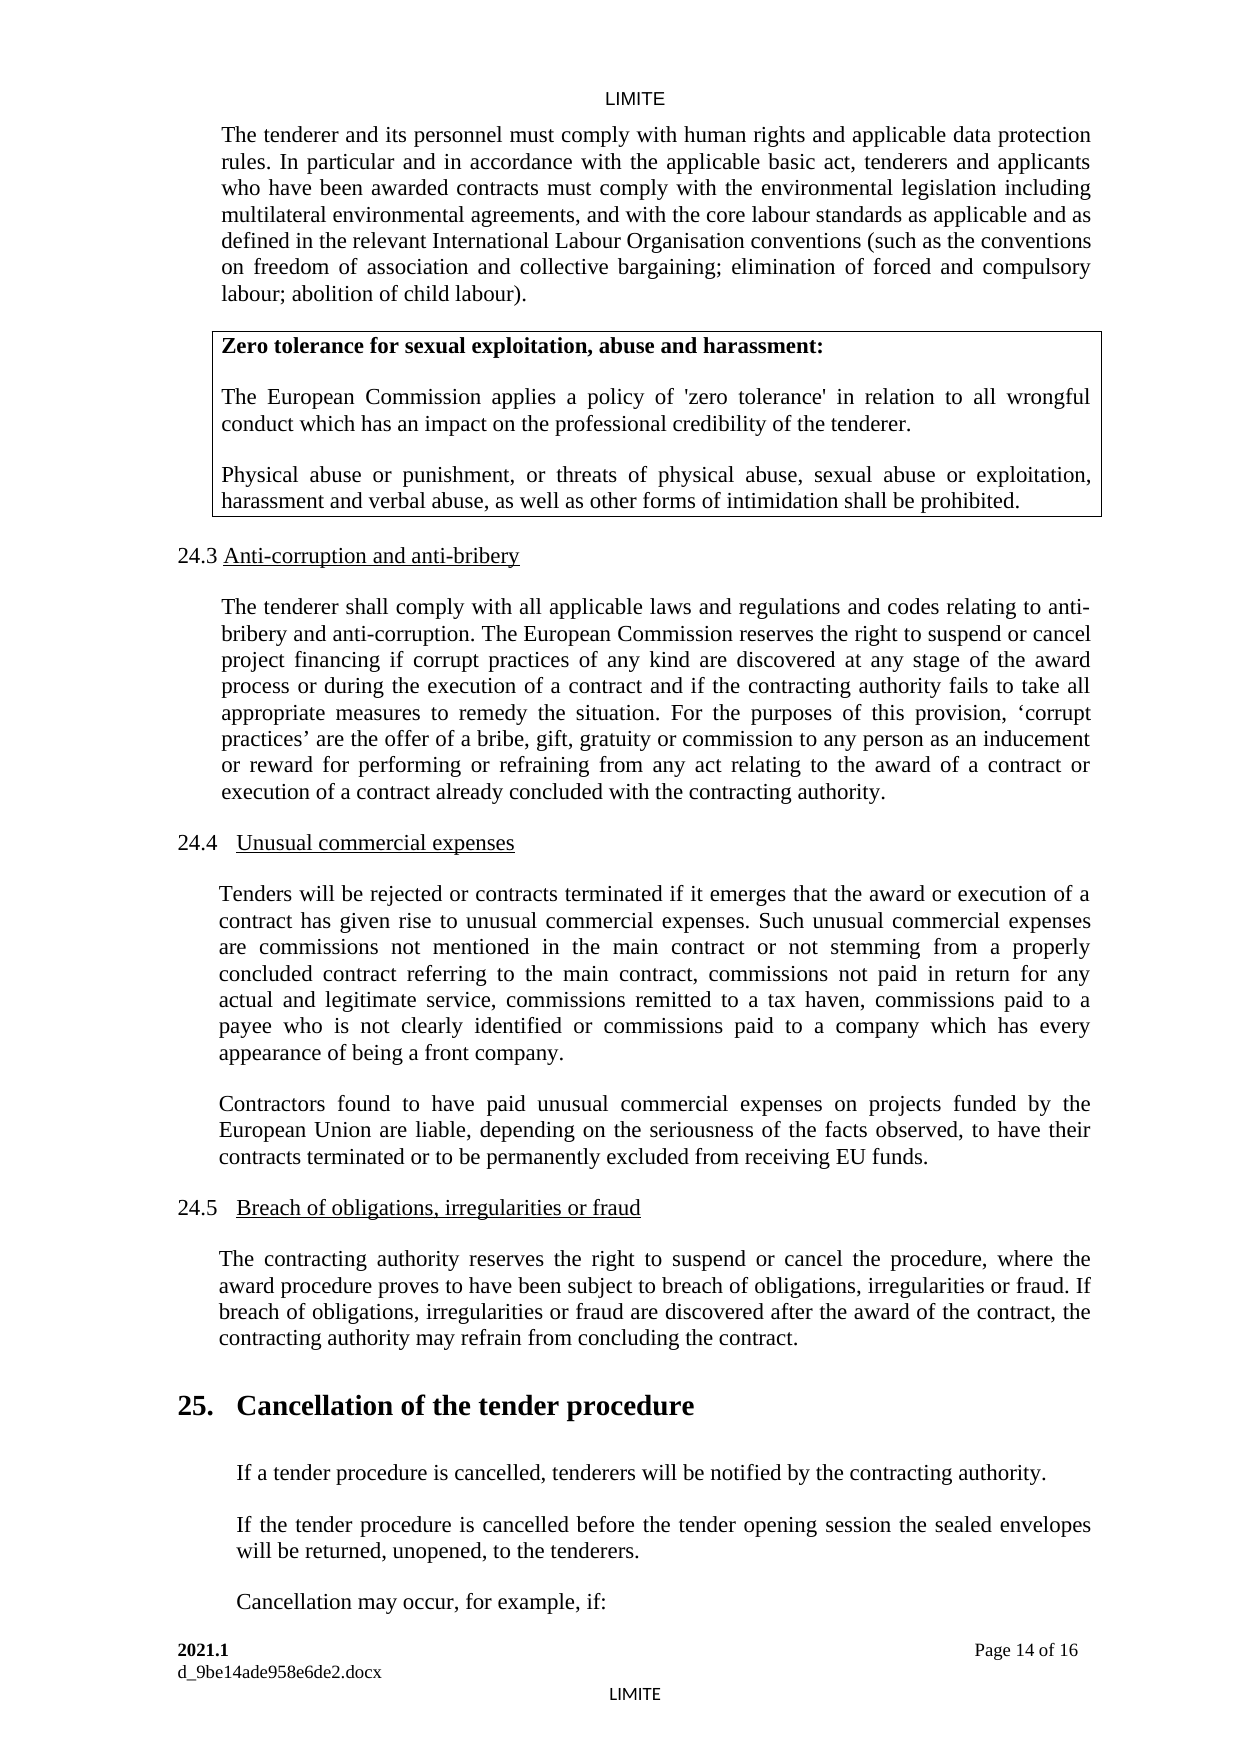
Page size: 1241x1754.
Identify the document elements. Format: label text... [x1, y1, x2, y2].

text If the tender procedure is cancelled before the tender opening session the sealed envelopes will be returned, unopened, to the tenderers. [236, 1511, 1092, 1563]
subtitle 24.4 Unusual commercial expenses [177, 829, 1092, 856]
text Tenders will be rejected or contracts terminated if it emerges that the award or execution of a contract has given rise to unusual commercial expenses. Such unusual commercial expenses are commissions not mentioned in the main contract or not stemming from a properly concluded contract referring to the main contract, commissions not paid in return for any actual and legitimate service, commissions remitted to a tax haven, commissions paid to a payee who is not clearly identified or commissions paid to a company which has every appearance of being a front company. [218, 881, 1092, 1065]
text If a tender procedure is cancelled, tenderers will be notified by the contracting authority. [236, 1459, 1092, 1486]
text Cancellation may occur, for example, if: [236, 1588, 1092, 1615]
text The European Commission applies a policy of 'zero tolerance' in relation to all wrongful conduct which has an impact on the professional credibility of the tenderer. [213, 382, 1101, 436]
text The tenderer and its personnel must comply with human rights and applicable data protection rules. In particular and in accordance with the applicable basic act, tenderers and applicants who have been awarded contracts must comply with the environmental legislation including multilateral environmental agreements, and with the core labour standards as applicable and as defined in the relevant International Labour Organisation conventions (such as the conventions on freedom of association and collective bargaining; elimination of forced and compulsory labour; abolition of child labour). [221, 122, 1092, 306]
text Zero tolerance for sexual exploitation, abuse and harassment: [213, 332, 1101, 358]
text Contractors found to have paid unusual commercial expenses on projects funded by the European Union are liable, depending on the seriousness of the facts observed, to have their contracts terminated or to be permanently excluded from receiving EU funds. [218, 1090, 1092, 1169]
text Physical abuse or punishment, or threats of physical abuse, sexual abuse or exploitation, harassment and verbal abuse, as well as other forms of intimidation shall be prohibited. [213, 460, 1101, 516]
subtitle 25. Cancellation of the tender procedure [177, 1388, 1092, 1422]
text The tenderer shall comply with all applicable laws and regulations and codes relating to anti-bribery and anti-corruption. The European Commission reserves the right to suspend or cancel project financing if corrupt practices of any kind are discovered at any stage of the award process or during the execution of a contract and if the contracting authority fails to take all appropriate measures to remedy the situation. For the purposes of this provision, ‘corrupt practices’ are the offer of a bribe, gift, gratuity or commission to any person as an inducement or reward for performing or refraining from any act relating to the award of a contract or execution of a contract already concluded with the contracting authority. [221, 593, 1092, 804]
subtitle 24.5 Breach of obligations, irregularities or fraud [177, 1194, 1092, 1220]
text The contracting authority reserves the right to suspend or cancel the procedure, where the award procedure proves to have been subject to breach of obligations, irregularities or fraud. If breach of obligations, irregularities or fraud are discovered after the award of the contract, the contracting authority may refrain from concluding the contract. [218, 1245, 1092, 1351]
subtitle 24.3 Anti-corruption and anti-bribery [177, 542, 1092, 568]
